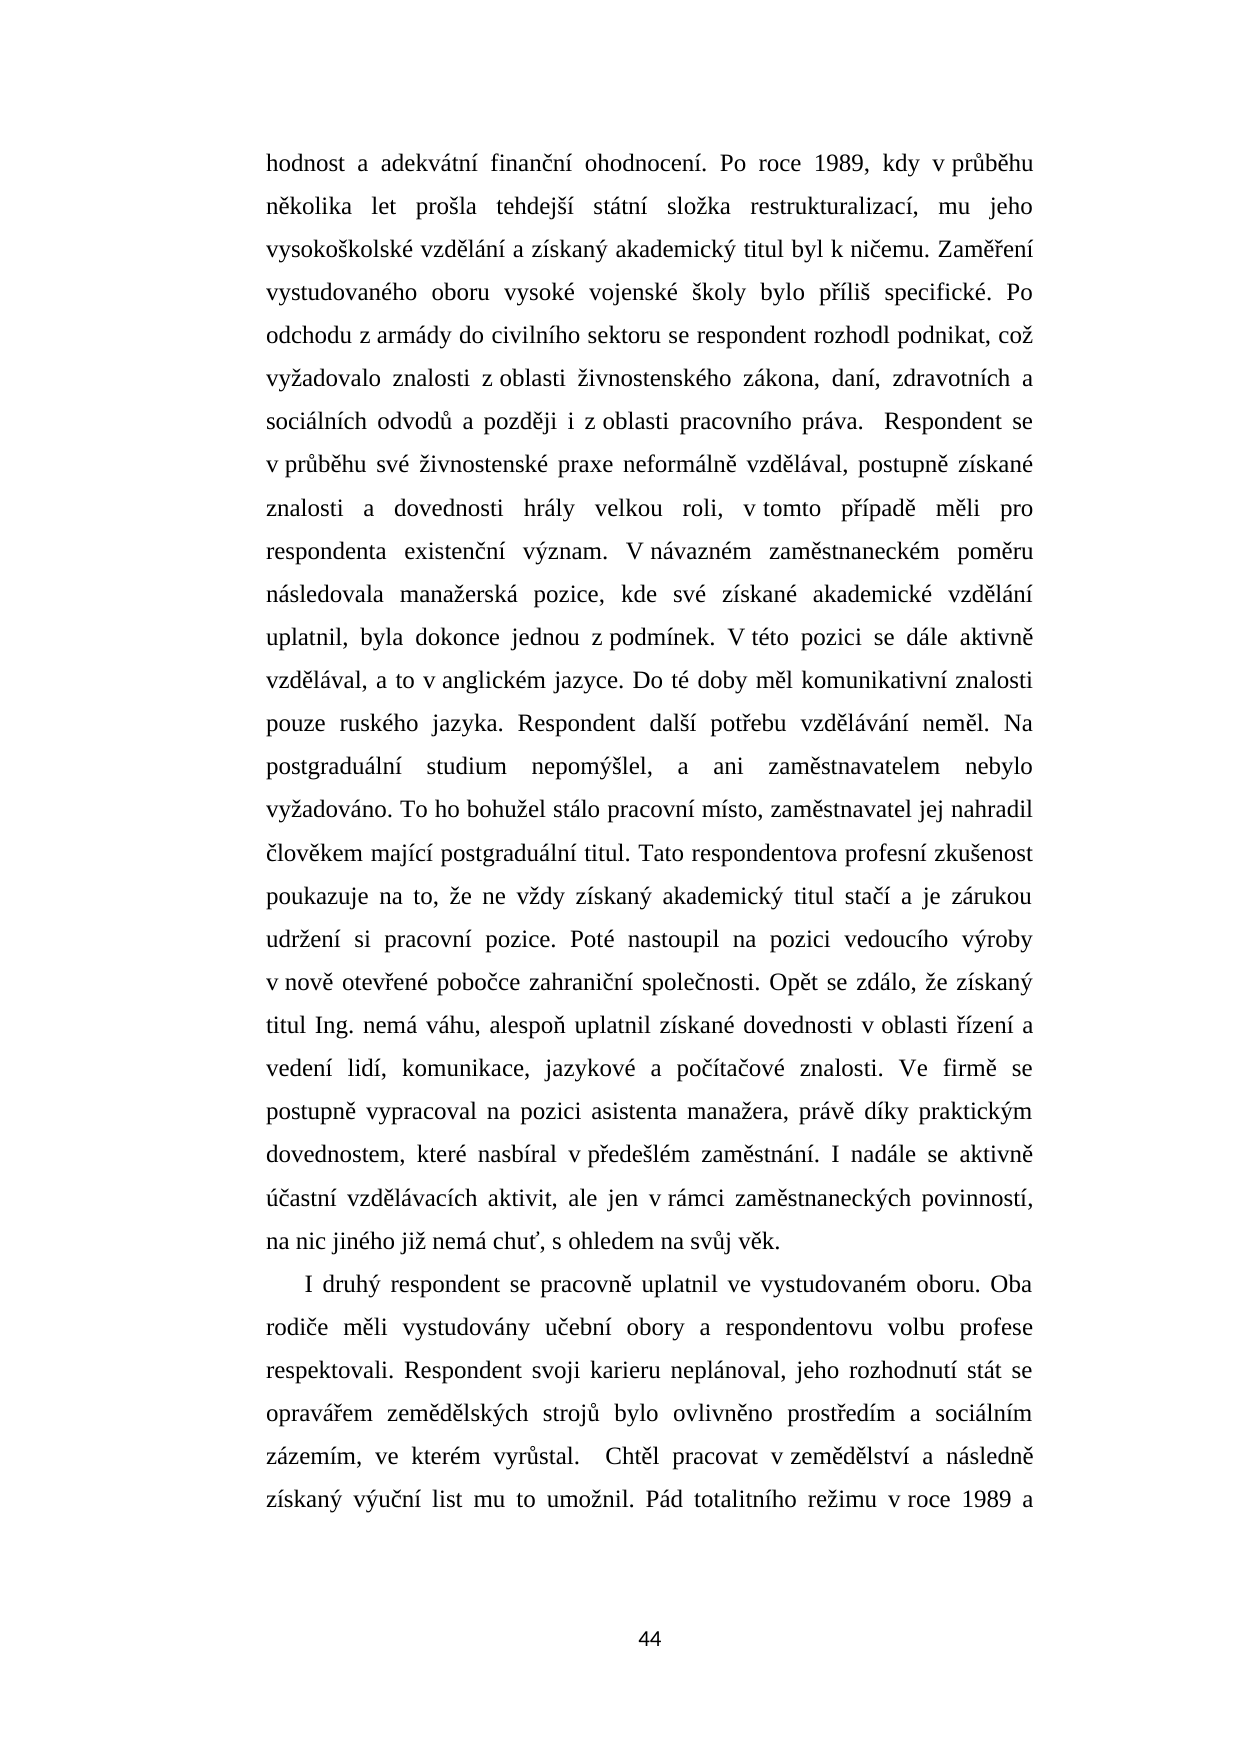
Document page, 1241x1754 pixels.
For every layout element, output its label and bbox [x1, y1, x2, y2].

text [266, 148, 1033, 1254]
text [266, 1269, 1033, 1513]
